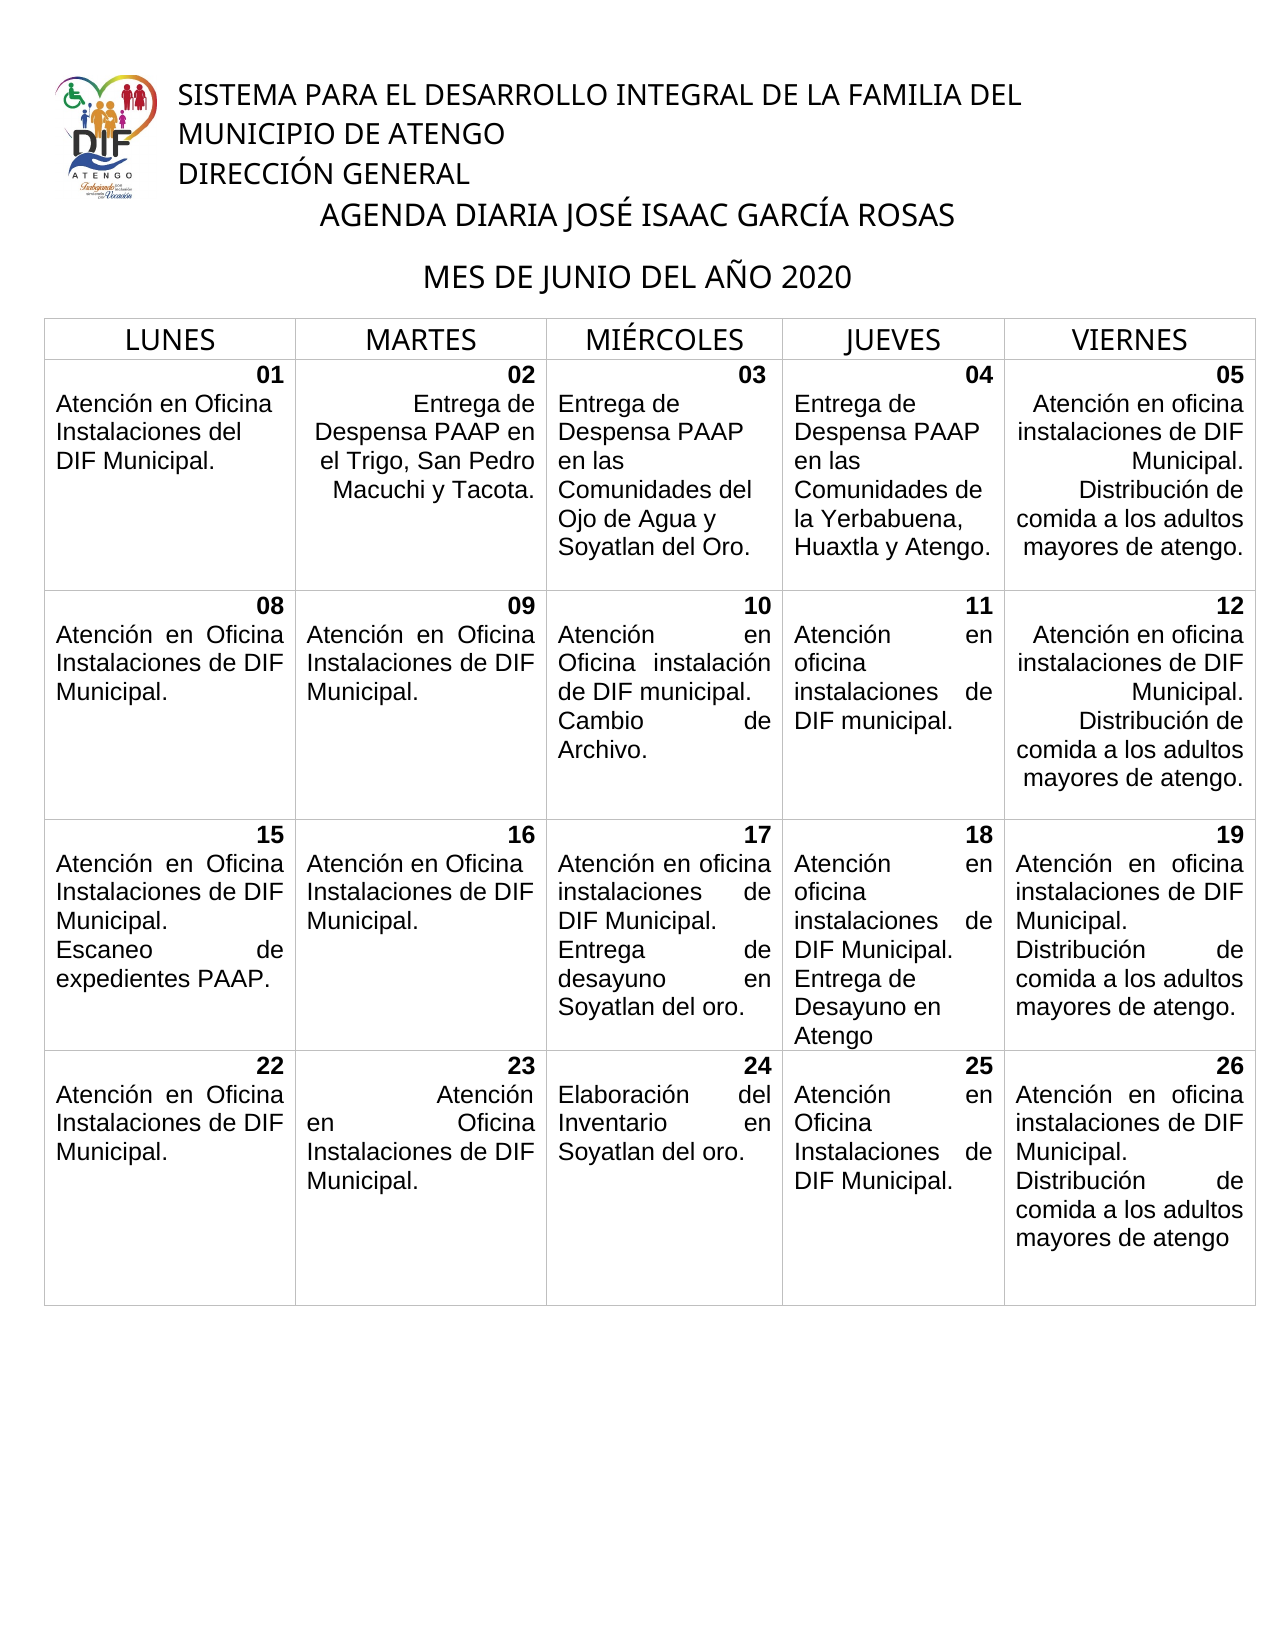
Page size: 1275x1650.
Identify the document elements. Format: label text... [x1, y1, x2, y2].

text MES DE JUNIO DEL AÑO 2020 [177, 255, 1098, 298]
table_cell 24 Elaboración del Inventario en Soyatlan del oro. [547, 1051, 782, 1304]
table_cell 02 Entrega de Despensa PAAP en el Trigo, San Pedro Macuchi y Tacota. [296, 360, 546, 590]
table_cell 10 Atención en Oficina instalación de DIF municipal. Cambio de Archivo. [547, 591, 782, 819]
table_cell 03 Entrega de Despensa PAAP en las Comunidades del Ojo de Agua y Soyatlan del Oro. [547, 360, 782, 590]
table_cell 15 Atención en Oficina Instalaciones de DIF Municipal. Escaneo de expedientes PAAP. [45, 820, 295, 1050]
table_cell 22 Atención en Oficina Instalaciones de DIF Municipal. [45, 1051, 295, 1304]
table_cell 12 Atención en oficina instalaciones de DIF Municipal. Distribución de comida a los adultos mayores de atengo. [1005, 591, 1255, 819]
table_cell 18 Atención en oficina instalaciones de DIF Municipal. Entrega de Desayuno en Atengo [783, 820, 1004, 1050]
table_cell 01 Atención en Oficina Instalaciones del DIF Municipal. [45, 360, 295, 590]
table_header MIÉRCOLES [547, 319, 782, 359]
table_cell 19 Atención en oficina instalaciones de DIF Municipal. Distribución de comida a los adultos mayores de atengo. [1005, 820, 1255, 1050]
table_header JUEVES [783, 319, 1004, 359]
table_cell 17 Atención en oficina instalaciones de DIF Municipal. Entrega de desayuno en Soyatlan del oro. [547, 820, 782, 1050]
table_header MARTES [296, 319, 546, 359]
table_header VIERNES [1005, 319, 1255, 359]
table_cell 09 Atención en Oficina Instalaciones de DIF Municipal. [296, 591, 546, 819]
text AGENDA DIARIA JOSÉ ISAAC GARCÍA ROSAS [177, 193, 1098, 235]
table_cell 16 Atención en Oficina Instalaciones de DIF Municipal. [296, 820, 546, 1050]
table_cell 25 Atención en Oficina Instalaciones de DIF Municipal. [783, 1051, 1004, 1304]
table_cell 11 Atención en oficina instalaciones de DIF municipal. [783, 591, 1004, 819]
table_cell 05 Atención en oficina instalaciones de DIF Municipal. Distribución de comida a los adultos mayores de atengo. [1005, 360, 1255, 590]
table_cell 04 Entrega de Despensa PAAP en las Comunidades de la Yerbabuena, Huaxtla y Atengo. [783, 360, 1004, 590]
table_cell 26 Atención en oficina instalaciones de DIF Municipal. Distribución de comida a los adultos mayores de atengo [1005, 1051, 1255, 1304]
table_cell 23 Atención en Oficina Instalaciones de DIF Municipal. [296, 1051, 546, 1304]
table_cell 08 Atención en Oficina Instalaciones de DIF Municipal. [45, 591, 295, 819]
picture [55, 75, 157, 199]
table_header LUNES [45, 319, 295, 359]
